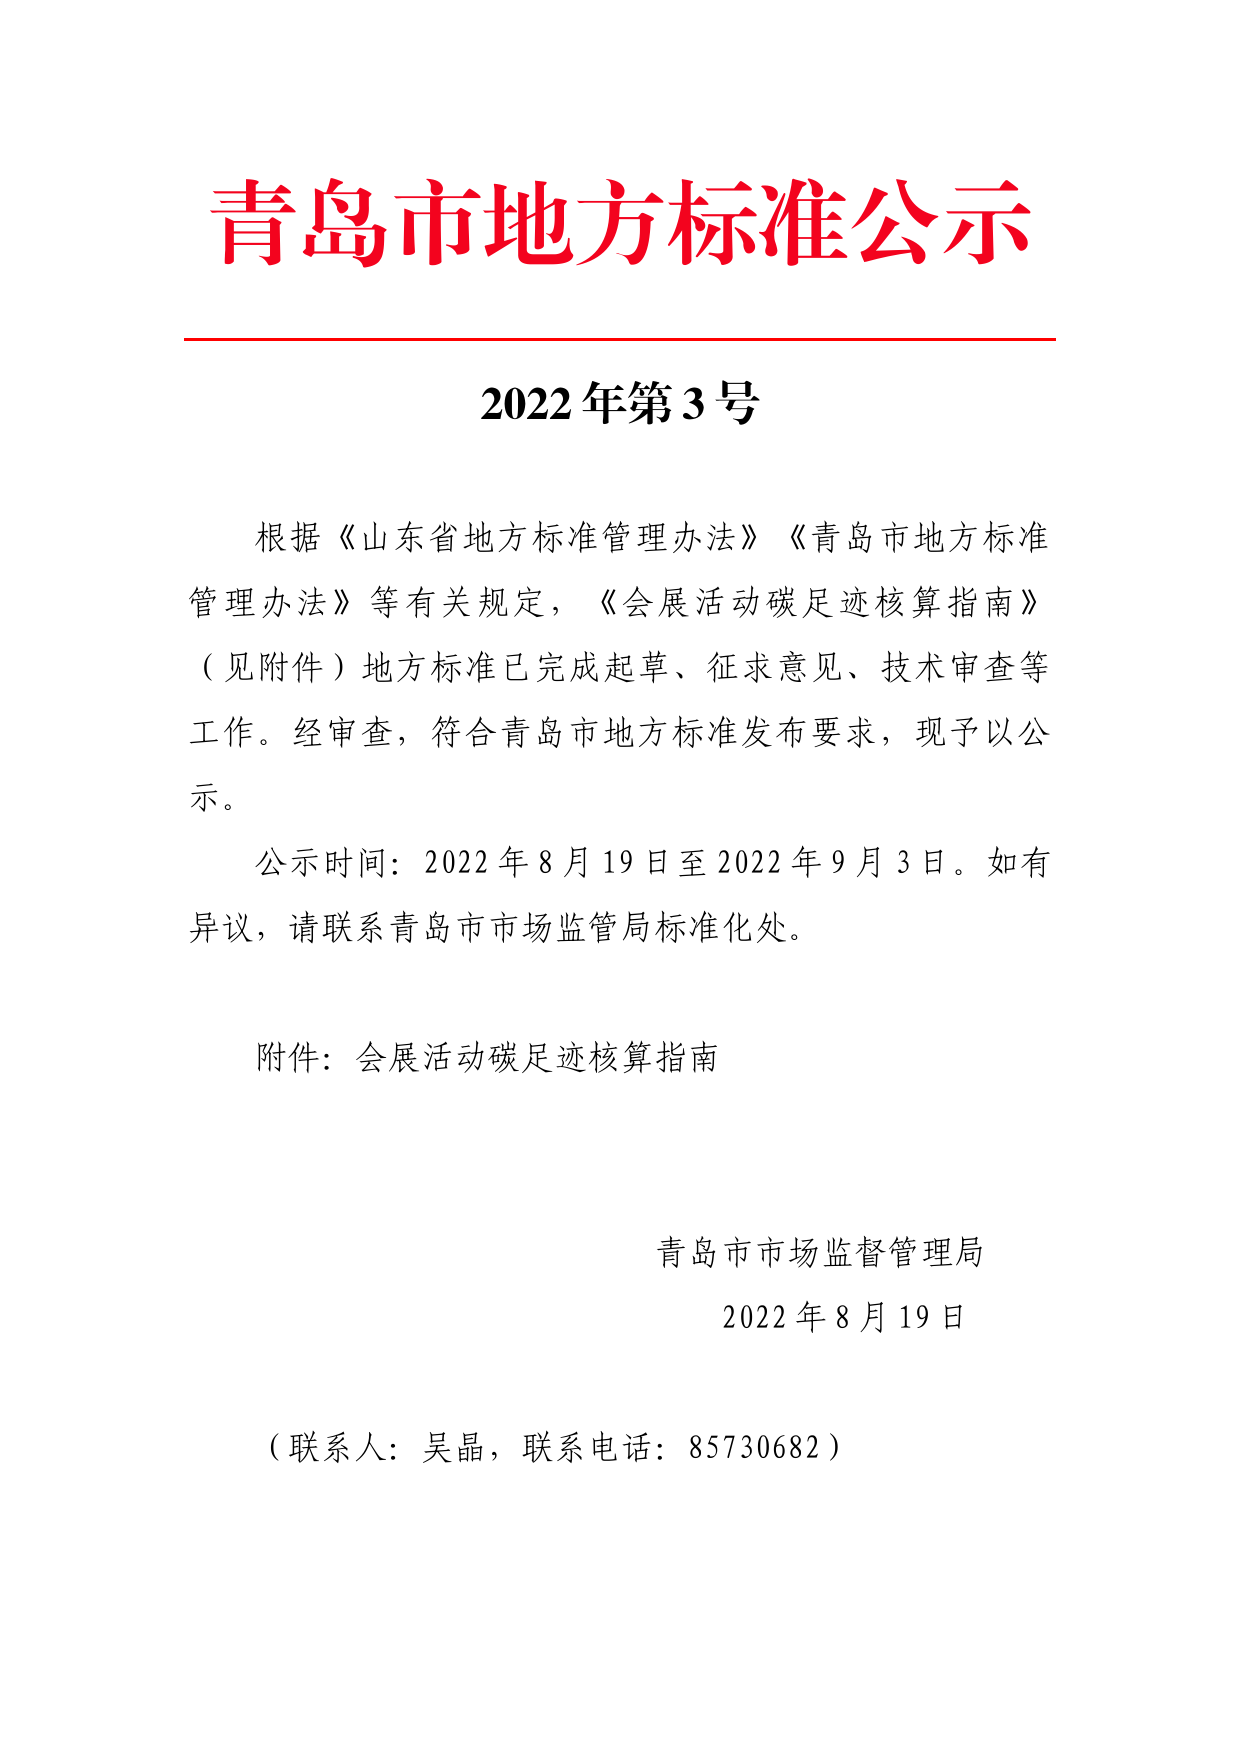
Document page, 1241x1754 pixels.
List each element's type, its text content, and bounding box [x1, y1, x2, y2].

text 2022年第3号 [187, 373, 1053, 438]
text 根据《山东省地方标准管理办法》《青岛市地方标准管理办法》等有关规定，《会展活动碳足迹核算指南》（见附件）地方标准已完成起草、征求意见、技术审查等工作。经审查，符合青岛市地方标准发布要求，现予以公示。 [187, 503, 1053, 828]
text （联系人：吴晶，联系电话：85730682） [187, 1413, 1053, 1478]
text 附件：会展活动碳足迹核算指南 [187, 1023, 1053, 1088]
text 公示时间：2022年8月19日至2022年9月3日。如有异议，请联系青岛市市场监管局标准化处。 [187, 828, 1053, 958]
text 青岛市市场监督管理局 [187, 1218, 1053, 1283]
text 2022年8月19日 [187, 1283, 1053, 1348]
text 青岛市地方标准公示 [187, 162, 1053, 292]
